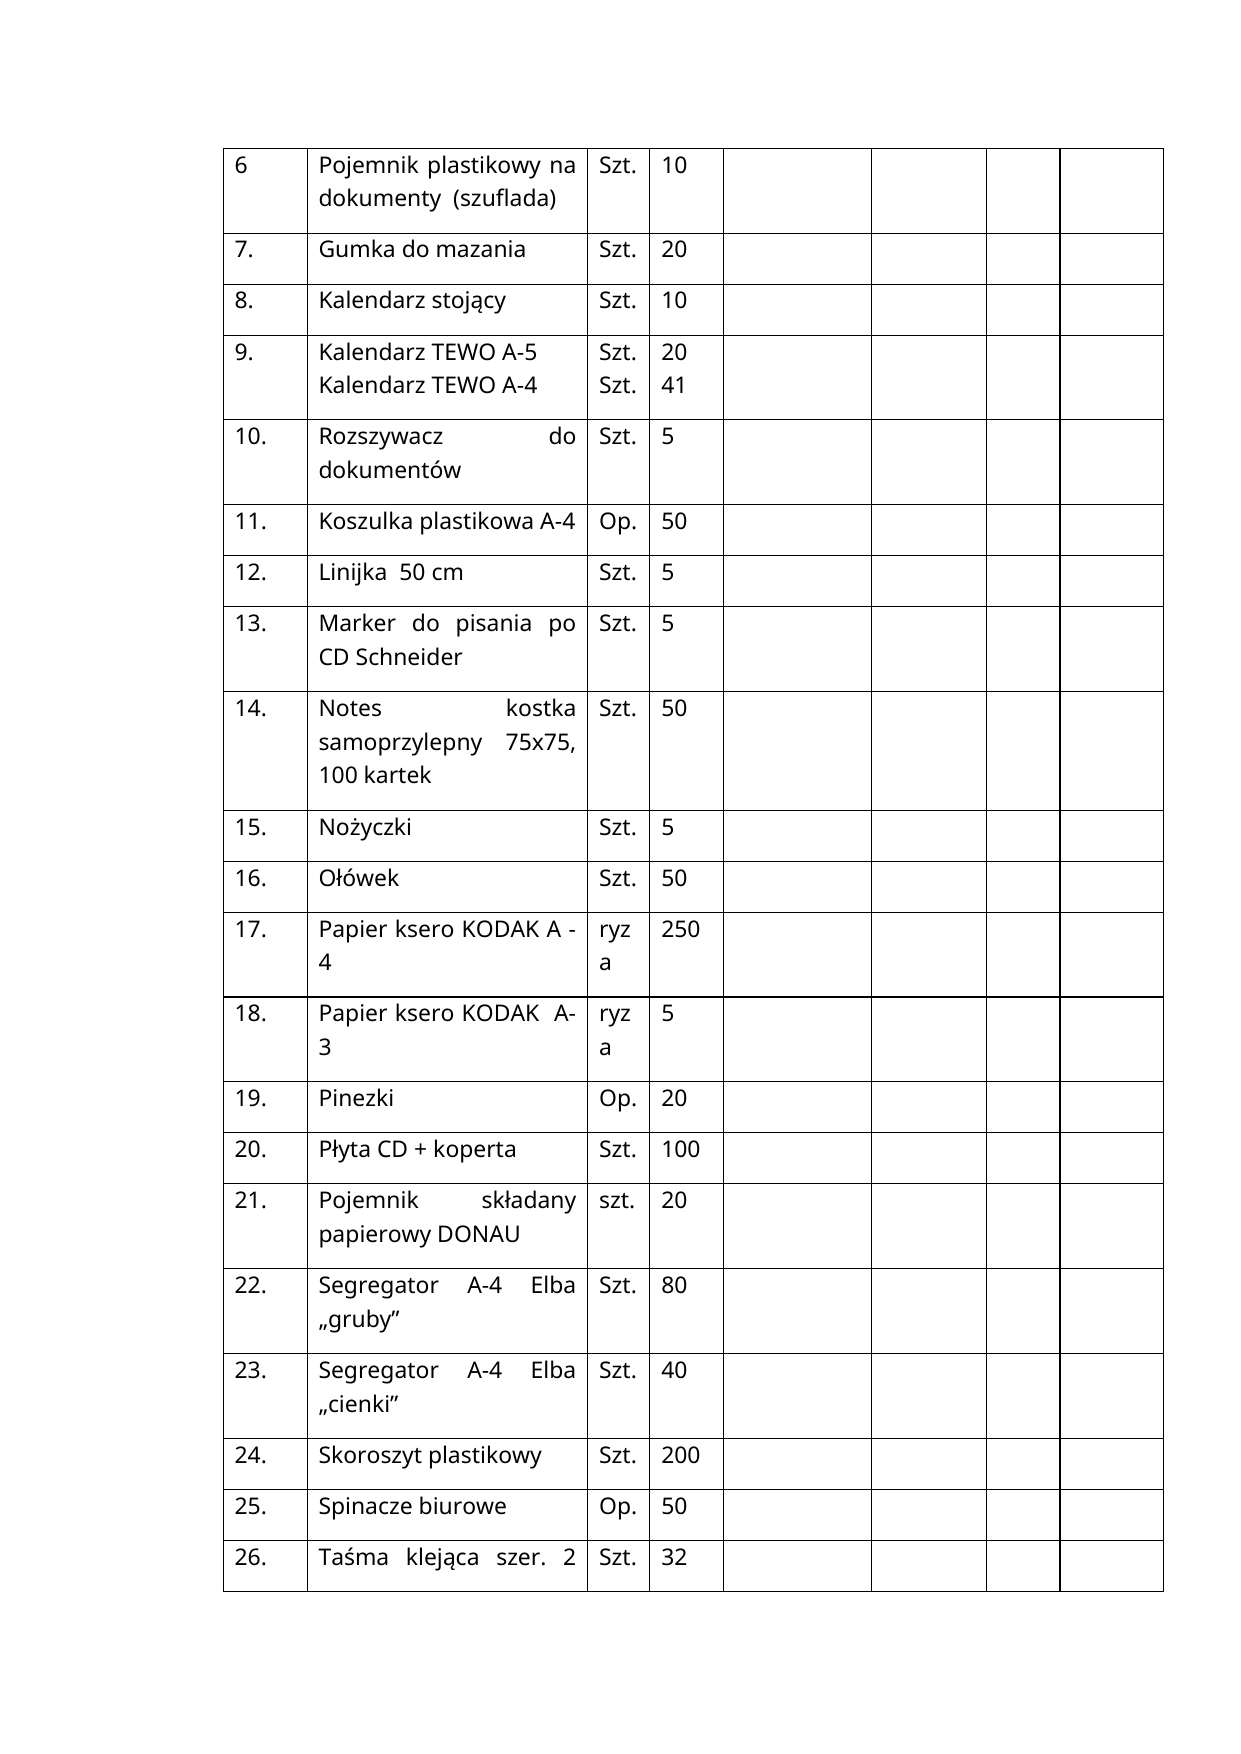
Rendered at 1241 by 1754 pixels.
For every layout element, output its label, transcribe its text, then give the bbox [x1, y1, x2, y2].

table_cell 11. [224, 505, 307, 555]
table_cell [872, 1354, 986, 1438]
table_cell [1061, 1354, 1163, 1438]
table_cell [872, 336, 986, 419]
table_cell Szt. [588, 607, 649, 691]
table_cell 25. [224, 1490, 307, 1540]
table_cell 7. [224, 234, 307, 283]
table_cell Szt. [588, 1269, 649, 1353]
table_cell Szt. [588, 234, 649, 283]
table_cell [1061, 556, 1163, 606]
table_cell 9. [224, 336, 307, 419]
table_cell [872, 149, 986, 232]
table_cell [1061, 336, 1163, 419]
table_cell [1061, 692, 1163, 809]
table_cell Ołówek [308, 862, 587, 912]
table_cell [987, 1439, 1059, 1489]
table_cell Szt. [588, 1133, 649, 1183]
table_cell [1061, 1184, 1163, 1268]
table_cell ryza [588, 913, 649, 996]
table_cell [724, 1490, 871, 1540]
table_cell [987, 1133, 1059, 1183]
table_cell 12. [224, 556, 307, 606]
table_cell [1061, 607, 1163, 691]
table_cell [724, 811, 871, 861]
table_cell [724, 1439, 871, 1489]
table_cell 6 [224, 149, 307, 232]
table_cell [987, 149, 1059, 232]
table_cell 40 [650, 1354, 723, 1438]
table_cell 5 [650, 607, 723, 691]
table_cell [872, 1133, 986, 1183]
table_cell [987, 692, 1059, 809]
table_cell [872, 1269, 986, 1353]
table_cell [987, 420, 1059, 504]
table_cell [724, 1133, 871, 1183]
table_cell Szt. [588, 811, 649, 861]
table_cell Szt. [588, 285, 649, 334]
table_cell 5 [650, 420, 723, 504]
table_cell 17. [224, 913, 307, 996]
table_cell 24. [224, 1439, 307, 1489]
table_cell [1061, 811, 1163, 861]
table_cell Segregator A-4 Elba „gruby” [308, 1269, 587, 1353]
table_cell [872, 1439, 986, 1489]
table_cell [872, 1541, 986, 1591]
table_cell Kalendarz stojący [308, 285, 587, 334]
table_cell [872, 285, 986, 334]
table_cell [724, 336, 871, 419]
table_cell Płyta CD + koperta [308, 1133, 587, 1183]
table_cell Szt. Szt. Szt. [588, 1541, 649, 1591]
table_cell [987, 505, 1059, 555]
table_cell 50 [650, 692, 723, 809]
table_cell [987, 998, 1059, 1081]
table_cell [1061, 505, 1163, 555]
table_cell 8. [224, 285, 307, 334]
table_cell 80 [650, 1269, 723, 1353]
table_cell 250 [650, 913, 723, 996]
table_cell 19. [224, 1082, 307, 1132]
table_cell 20 [650, 1082, 723, 1132]
table_cell [1061, 862, 1163, 912]
table_cell 200 [650, 1439, 723, 1489]
table_cell [724, 420, 871, 504]
table_cell Op. [588, 1490, 649, 1540]
table_cell [1061, 1133, 1163, 1183]
table_cell [872, 1082, 986, 1132]
table_cell Szt. Szt. [588, 336, 649, 419]
table_cell [987, 285, 1059, 334]
table_cell 13. [224, 607, 307, 691]
table_cell [872, 862, 986, 912]
table_cell [724, 1269, 871, 1353]
table_cell 16. [224, 862, 307, 912]
table_cell 26. [224, 1541, 307, 1591]
table_cell 10. [224, 420, 307, 504]
table_cell [724, 234, 871, 283]
table_cell [872, 420, 986, 504]
table_cell [724, 692, 871, 809]
table_cell 18. [224, 998, 307, 1081]
table_cell [724, 998, 871, 1081]
table_cell [724, 913, 871, 996]
table_cell Pinezki [308, 1082, 587, 1132]
table_cell [724, 556, 871, 606]
table_cell Linijka 50 cm [308, 556, 587, 606]
table_cell 100 [650, 1133, 723, 1183]
table_cell [987, 913, 1059, 996]
table_cell Szt. [588, 692, 649, 809]
table_cell 5 [650, 556, 723, 606]
table_cell [724, 1082, 871, 1132]
table_cell 20 [650, 234, 723, 283]
table_cell [1061, 1439, 1163, 1489]
table_cell Nożyczki [308, 811, 587, 861]
table_cell Szt. [588, 1439, 649, 1489]
table_cell Op. [588, 1082, 649, 1132]
table_cell [987, 862, 1059, 912]
table_cell 22. [224, 1269, 307, 1353]
table_cell [1061, 234, 1163, 283]
table_cell Pojemnik plastikowy na dokumenty (szuflada) [308, 149, 587, 232]
table_cell Papier ksero KODAK A - 4 [308, 913, 587, 996]
table_cell 50 [650, 1490, 723, 1540]
table_cell [1061, 1082, 1163, 1132]
table_cell [1061, 913, 1163, 996]
table_cell Szt. [588, 862, 649, 912]
table_cell [1061, 1541, 1163, 1591]
table_cell [872, 692, 986, 809]
table_cell 50 [650, 505, 723, 555]
table_cell [872, 1490, 986, 1540]
table_cell 14. [224, 692, 307, 809]
table_cell [1061, 285, 1163, 334]
table_cell [872, 505, 986, 555]
table_cell [987, 607, 1059, 691]
table_cell 20 41 [650, 336, 723, 419]
table_cell Op. [588, 505, 649, 555]
table_cell [987, 556, 1059, 606]
table_cell 23. [224, 1354, 307, 1438]
table_cell Koszulka plastikowa A-4 [308, 505, 587, 555]
table_cell [724, 505, 871, 555]
table_cell [724, 1541, 871, 1591]
table_cell [1061, 420, 1163, 504]
table_cell Skoroszyt plastikowy [308, 1439, 587, 1489]
table_cell Segregator A-4 Elba „cienki” [308, 1354, 587, 1438]
table_cell Rozszywacz do dokumentów [308, 420, 587, 504]
table_cell [872, 607, 986, 691]
table_cell 50 [650, 862, 723, 912]
table_cell [1061, 1490, 1163, 1540]
table_cell [987, 1490, 1059, 1540]
table_cell [987, 811, 1059, 861]
table_cell 5 [650, 811, 723, 861]
table_cell [872, 1184, 986, 1268]
table_cell [724, 285, 871, 334]
table_cell [1061, 1269, 1163, 1353]
table_cell [987, 1541, 1059, 1591]
table_cell Szt. [588, 556, 649, 606]
table_cell [987, 1354, 1059, 1438]
table_cell [987, 234, 1059, 283]
table_cell [872, 556, 986, 606]
table_cell 20 [650, 1184, 723, 1268]
table_cell 21. [224, 1184, 307, 1268]
table_cell [724, 862, 871, 912]
table_cell Szt. [588, 420, 649, 504]
table_cell Szt. [588, 1354, 649, 1438]
table_cell Kalendarz TEWO A-5 Kalendarz TEWO A-4 [308, 336, 587, 419]
table_cell [1061, 998, 1163, 1081]
table_cell Marker do pisania po CD Schneider [308, 607, 587, 691]
table_cell [872, 998, 986, 1081]
table_cell 10 [650, 285, 723, 334]
table_cell Pojemnik składany papierowy DONAU [308, 1184, 587, 1268]
table_cell [987, 1269, 1059, 1353]
table_cell Papier ksero KODAK A-3 [308, 998, 587, 1081]
table_cell [872, 811, 986, 861]
table_cell [724, 607, 871, 691]
table_cell szt. [588, 1184, 649, 1268]
table_cell [987, 1184, 1059, 1268]
table_cell 32 10 5 [650, 1541, 723, 1591]
table_cell [724, 149, 871, 232]
table_cell [872, 234, 986, 283]
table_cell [308, 1541, 587, 1591]
table_cell 5 [650, 998, 723, 1081]
table_cell [1061, 149, 1163, 232]
table_cell Gumka do mazania [308, 234, 587, 283]
table_cell [987, 1082, 1059, 1132]
table_cell [872, 913, 986, 996]
table_cell [987, 336, 1059, 419]
table_cell [724, 1184, 871, 1268]
table_cell 20. [224, 1133, 307, 1183]
table_cell 10 [650, 149, 723, 232]
table_cell [724, 1354, 871, 1438]
table_cell 15. [224, 811, 307, 861]
table_cell Notes kostka samoprzylepny 75x75, 100 kartek [308, 692, 587, 809]
table_cell Szt. [588, 149, 649, 232]
table_cell ryza [588, 998, 649, 1081]
table_cell Spinacze biurowe [308, 1490, 587, 1540]
